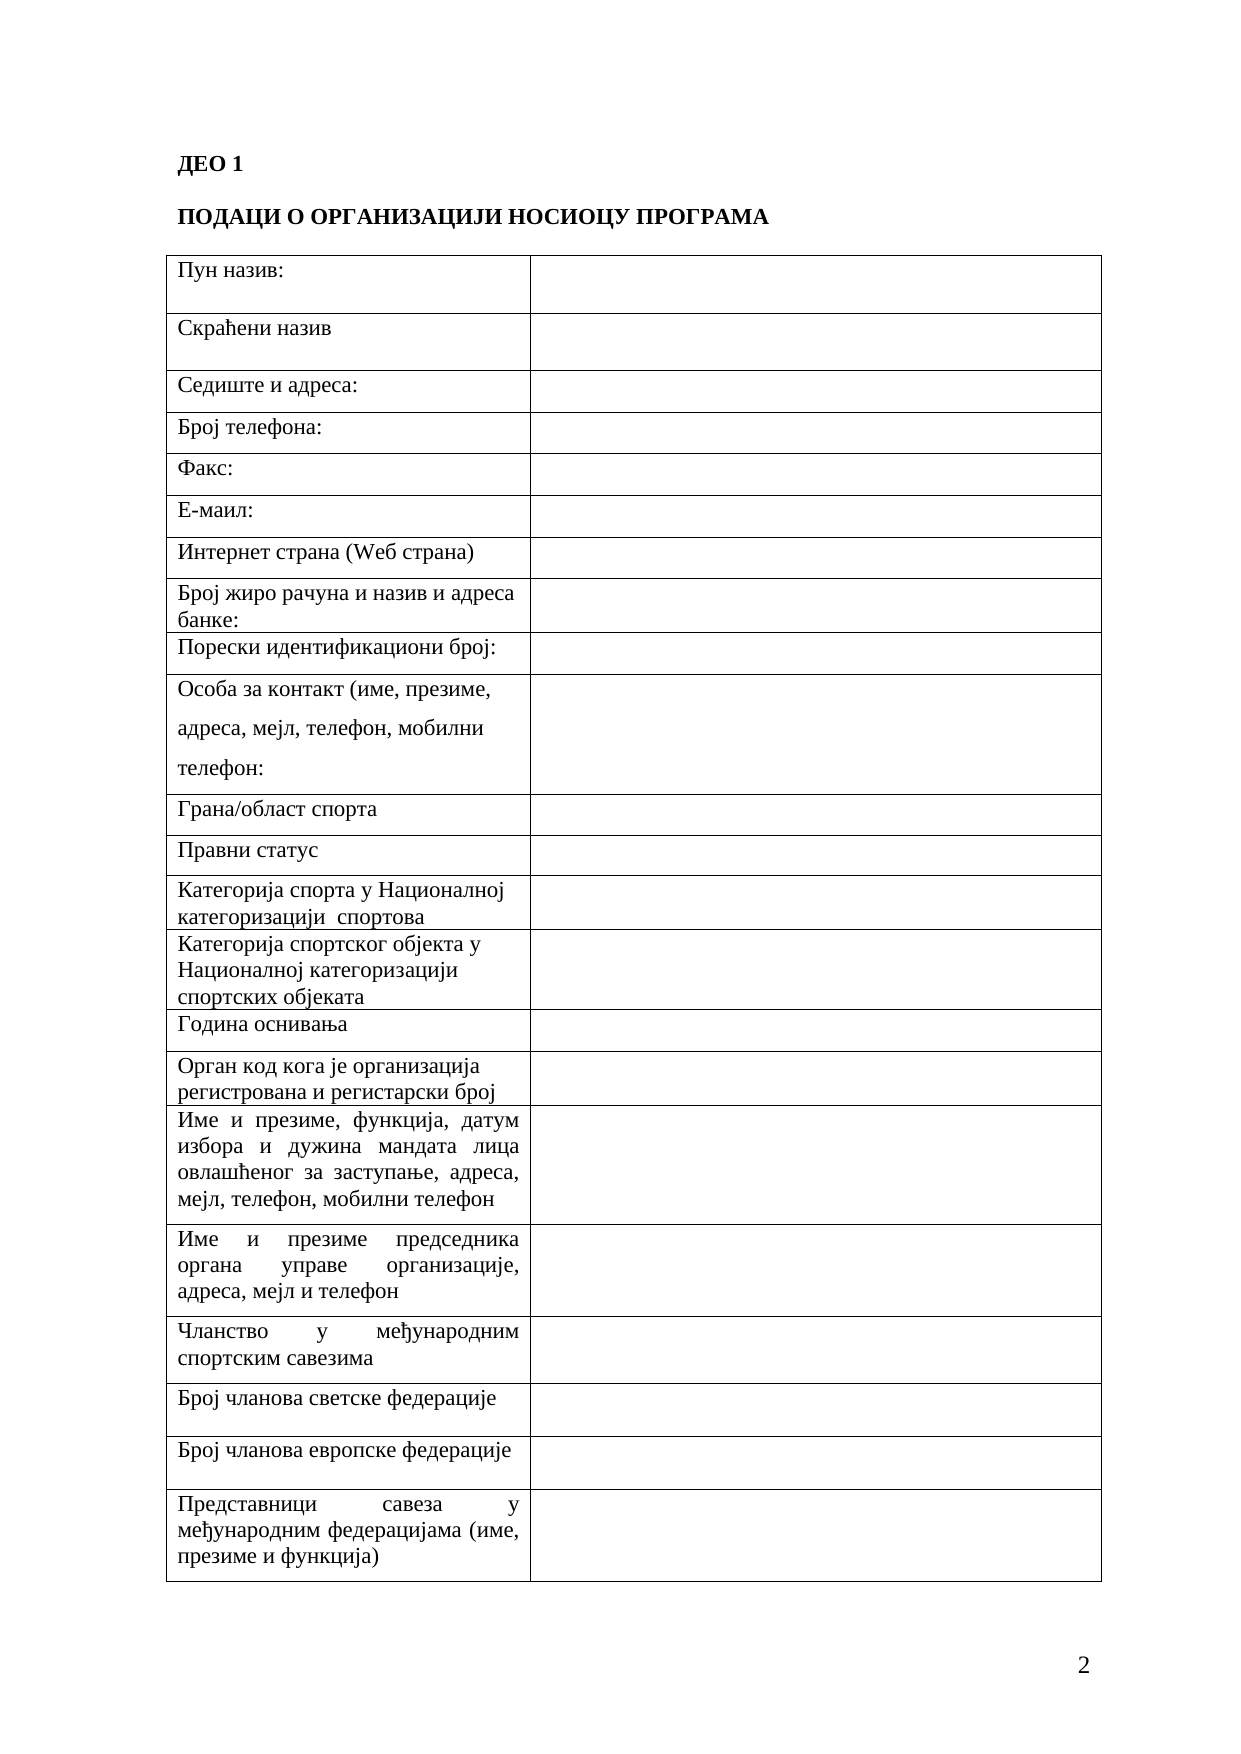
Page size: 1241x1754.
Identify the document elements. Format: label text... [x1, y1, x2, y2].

table_cell Чланство у међународним спортским савезима [167, 1317, 530, 1382]
table_cell [531, 633, 1101, 674]
table_header [531, 256, 1101, 313]
table_cell Порески идентификациони број: [167, 633, 530, 674]
table_cell Број чланова европске федерације [167, 1437, 530, 1488]
table_cell Број чланова светске федерације [167, 1384, 530, 1436]
table_cell Седиште и адреса: [167, 371, 530, 412]
table_cell Правни статус [167, 836, 530, 875]
table_cell [531, 930, 1101, 1009]
table_cell Интернет страна (Wеб страна) [167, 538, 530, 578]
table_cell Представници савеза у међународним федерацијама (име, презиме и функција) [167, 1490, 530, 1581]
table_cell [531, 413, 1101, 453]
text ПОДАЦИ О ОРГАНИЗАЦИЈИ НОСИОЦУ ПРОГРАМА [177, 203, 1090, 229]
table_cell Име и презиме, функција, датум избора и дужина мандата лица овлашћеног за заступање, адреса, мејл, телефон, мобилни телефон [167, 1106, 530, 1224]
table_cell [531, 314, 1101, 370]
table_cell Година оснивања [167, 1010, 530, 1051]
table_cell [531, 496, 1101, 537]
table_cell Факс: [167, 454, 530, 495]
table_cell Категорија спорта у Националној категоризацији спортова [167, 876, 530, 929]
table_cell [531, 1052, 1101, 1105]
table_cell Грана/oбласт спорта [167, 795, 530, 835]
table_cell [531, 795, 1101, 835]
table_cell [531, 1317, 1101, 1382]
table_cell [531, 1437, 1101, 1488]
table_cell Категорија спортског објекта у Националној категоризацији спортских објеката [167, 930, 530, 1009]
table_cell [531, 579, 1101, 632]
table_cell [531, 454, 1101, 495]
table_cell [531, 675, 1101, 794]
table_cell [531, 1106, 1101, 1224]
table_cell Скраћени назив [167, 314, 530, 370]
table_cell [531, 371, 1101, 412]
table_cell [531, 1010, 1101, 1051]
table_cell [531, 836, 1101, 875]
table_header Пун назив: [167, 256, 530, 313]
table_cell [531, 538, 1101, 578]
table_cell Орган код кога је организација регистрована и регистарски број [167, 1052, 530, 1105]
table_cell [531, 1225, 1101, 1316]
text ДЕО 1 [177, 150, 1090, 176]
table_cell Особа за контакт (име, презиме, адреса, мејл, телефон, мобилни телефон: [167, 675, 530, 794]
table_cell [531, 1490, 1101, 1581]
table_cell Број телефона: [167, 413, 530, 453]
table_cell Број жиро рачуна и назив и адреса банке: [167, 579, 530, 632]
table_cell [531, 876, 1101, 929]
table_cell Е-маил: [167, 496, 530, 537]
table_cell [531, 1384, 1101, 1436]
table_cell Име и презиме председника органа управе организације, адреса, мејл и телефон [167, 1225, 530, 1316]
